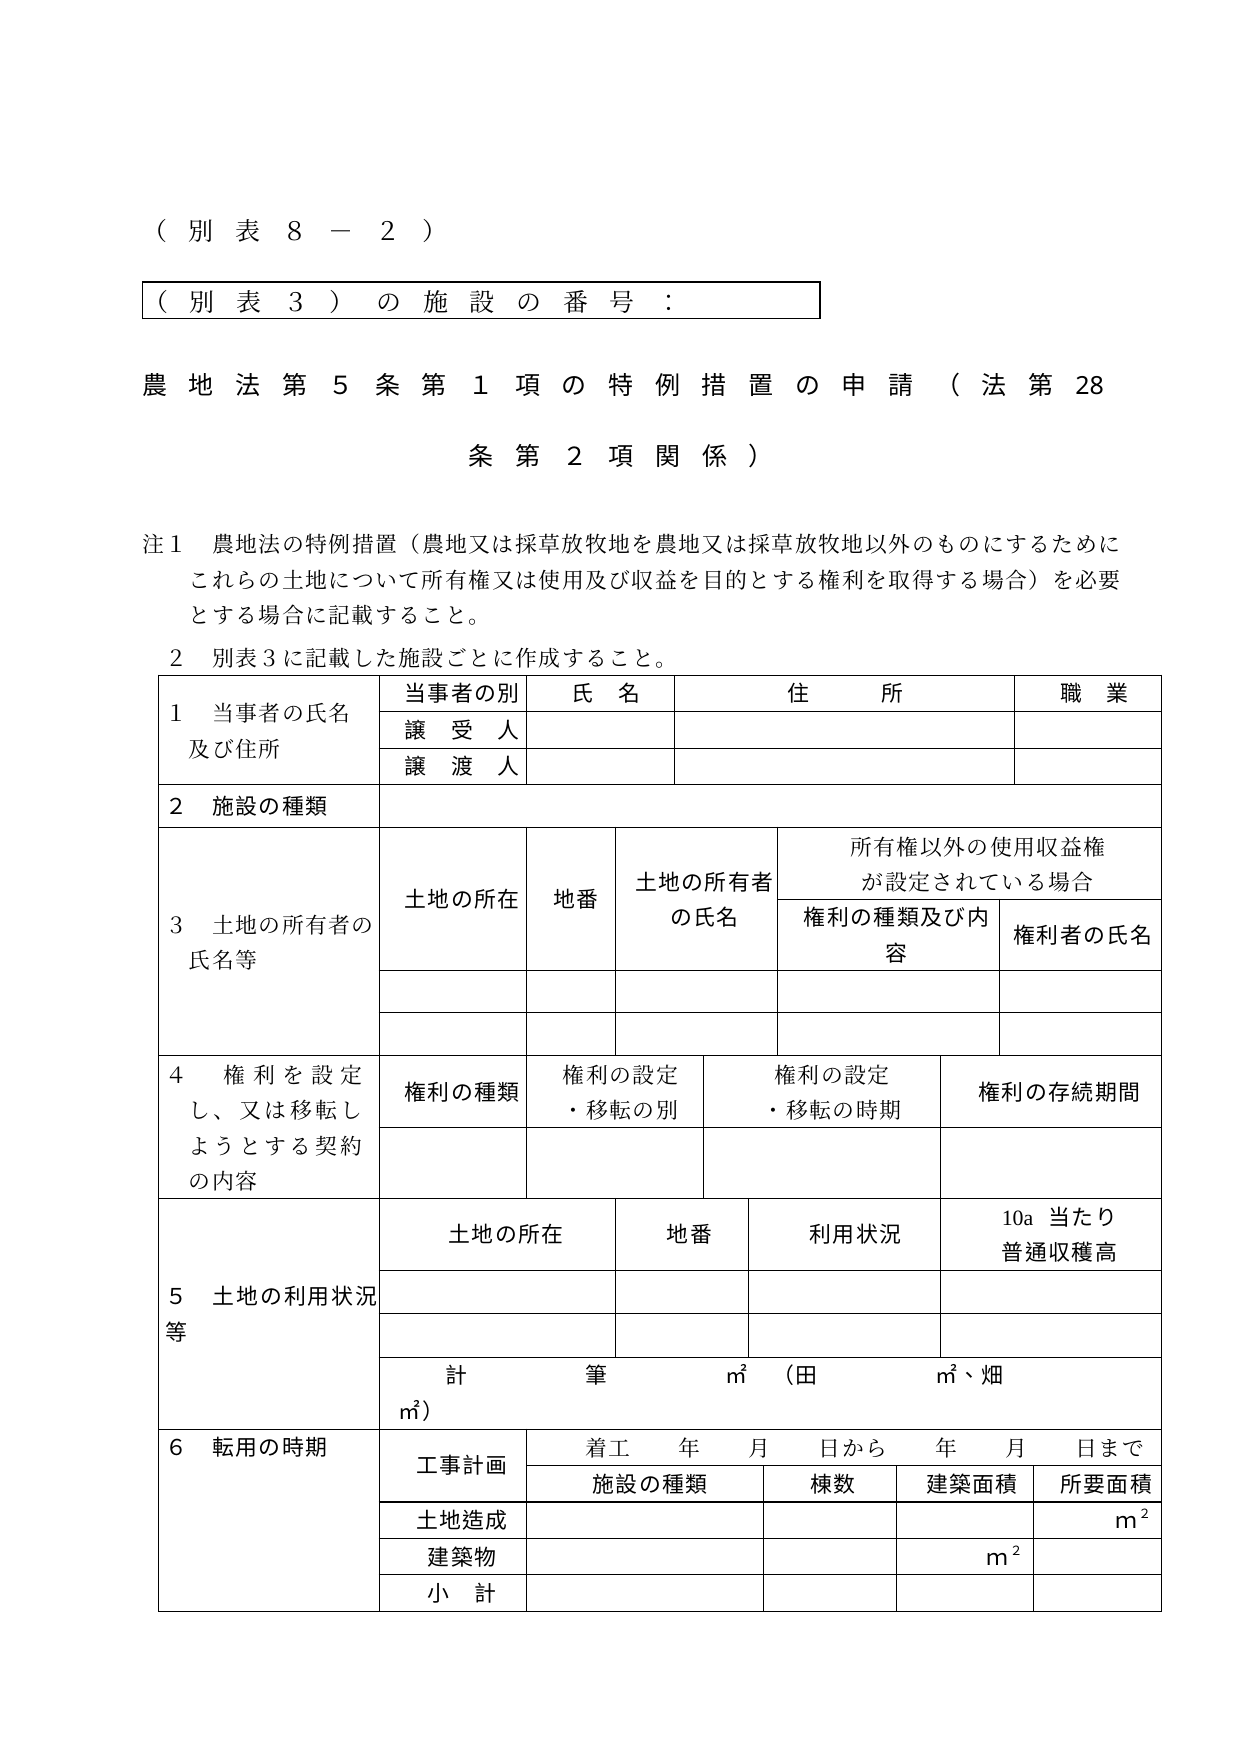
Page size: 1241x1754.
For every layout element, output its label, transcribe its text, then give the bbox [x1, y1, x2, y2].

table_cell [527, 1539, 763, 1574]
table_cell [527, 1128, 703, 1198]
text （別表３）の施設の番号： [142, 265, 1143, 336]
table_cell [616, 1314, 748, 1357]
table_cell 権利の種類及び内容 [778, 900, 999, 970]
table_cell 所要面積 [1034, 1466, 1161, 1501]
table_cell 利用状況 [749, 1199, 940, 1270]
table_cell [764, 1575, 896, 1611]
table_cell [941, 1128, 1161, 1198]
table_cell 計 筆 ㎡ （田 ㎡、畑 ㎡） [380, 1358, 1161, 1428]
table_cell [1015, 712, 1161, 747]
table_cell [527, 749, 674, 784]
table_cell 10a当たり 普通収穫高 [941, 1199, 1161, 1270]
table_cell 権利の種類 [380, 1056, 526, 1127]
table_cell [380, 1271, 615, 1313]
table_cell [749, 1314, 940, 1357]
table_cell [778, 971, 999, 1012]
table_cell 土地の所有者の氏名 [616, 828, 777, 970]
table_cell 権利の存続期間 [941, 1056, 1161, 1127]
table_cell 権利者の氏名 [1000, 900, 1161, 970]
table_cell [704, 1128, 940, 1198]
table_header 住 所 [675, 676, 1014, 711]
table_cell 地番 [616, 1199, 748, 1270]
table_cell 工事計画 [380, 1430, 526, 1501]
text （別表８－２） [142, 194, 1143, 265]
table_cell 権利の設定 ・移転の別 [527, 1056, 703, 1127]
table_cell [616, 1013, 777, 1055]
table_cell [941, 1271, 1161, 1313]
table_cell [675, 712, 1014, 747]
table_cell [1000, 1013, 1161, 1055]
table_cell ６ 転用の時期 [159, 1430, 379, 1611]
text 農地法第５条第１項の特例措置の申請（法第28条第２項関係） [142, 348, 1122, 490]
table_cell 建築物 [380, 1539, 526, 1574]
table_cell 土地造成 [380, 1503, 526, 1538]
table_cell ４ 権利を設定し、又は移転しようとする契約の内容 [159, 1056, 379, 1198]
table_cell [527, 712, 674, 747]
table_cell [1015, 749, 1161, 784]
table_cell [380, 971, 526, 1012]
table_cell 譲 受 人 [380, 712, 526, 747]
table_cell [749, 1271, 940, 1313]
table_cell [675, 749, 1014, 784]
table_cell [527, 1503, 763, 1538]
table_cell 棟数 [764, 1466, 896, 1501]
table_cell ３ 土地の所有者の 氏名等 [159, 828, 379, 1055]
table_cell ｍ２ [897, 1539, 1033, 1574]
table_cell 土地の所在 [380, 828, 526, 970]
table_cell 権利の設定 ・移転の時期 [704, 1056, 940, 1127]
table_cell [897, 1575, 1033, 1611]
table_cell ５ 土地の利用状況等 [159, 1199, 379, 1428]
text ２ 別表３に記載した施設ごとに作成すること。 [142, 639, 1122, 674]
table_cell [1000, 971, 1161, 1012]
table_cell 施設の種類 [527, 1466, 763, 1501]
table_cell 譲 渡 人 [380, 749, 526, 784]
table_cell [527, 1013, 615, 1055]
table_cell [380, 1314, 615, 1357]
table_cell [380, 785, 1161, 827]
table_cell 地番 [527, 828, 615, 970]
table_cell [527, 971, 615, 1012]
table_header 職 業 [1015, 676, 1161, 711]
table_cell [616, 971, 777, 1012]
table_cell [941, 1314, 1161, 1357]
table_cell [1034, 1539, 1161, 1574]
table_cell [1034, 1575, 1161, 1611]
table_cell [527, 1575, 763, 1611]
table_cell ２ 施設の種類 [159, 785, 379, 827]
table_cell [380, 1128, 526, 1198]
table_cell 着工 年 月 日から 年 月 日まで [527, 1430, 1161, 1465]
table_cell [897, 1503, 1033, 1538]
table_cell [616, 1271, 748, 1313]
table_cell ｍ２ [1034, 1503, 1161, 1538]
table_cell 土地の所在 [380, 1199, 615, 1270]
table_cell 所有権以外の使用収益権 が設定されている場合 [778, 828, 1161, 898]
table_cell [764, 1503, 896, 1538]
table_header 当事者の別 [380, 676, 526, 711]
text 注１ 農地法の特例措置（農地又は採草放牧地を農地又は採草放牧地以外のものにするためにこれらの土地について所有権又は使用及び収益を目的とする権利を取得する場合）を必要とする場合に記載すること。 [142, 526, 1122, 632]
table_cell [778, 1013, 999, 1055]
table_header １ 当事者の氏名 及び住所 [159, 676, 379, 784]
table_cell 小 計 [380, 1575, 526, 1611]
table_header 氏 名 [527, 676, 674, 711]
table_cell 建築面積 [897, 1466, 1033, 1501]
table_cell [764, 1539, 896, 1574]
table_cell [380, 1013, 526, 1055]
